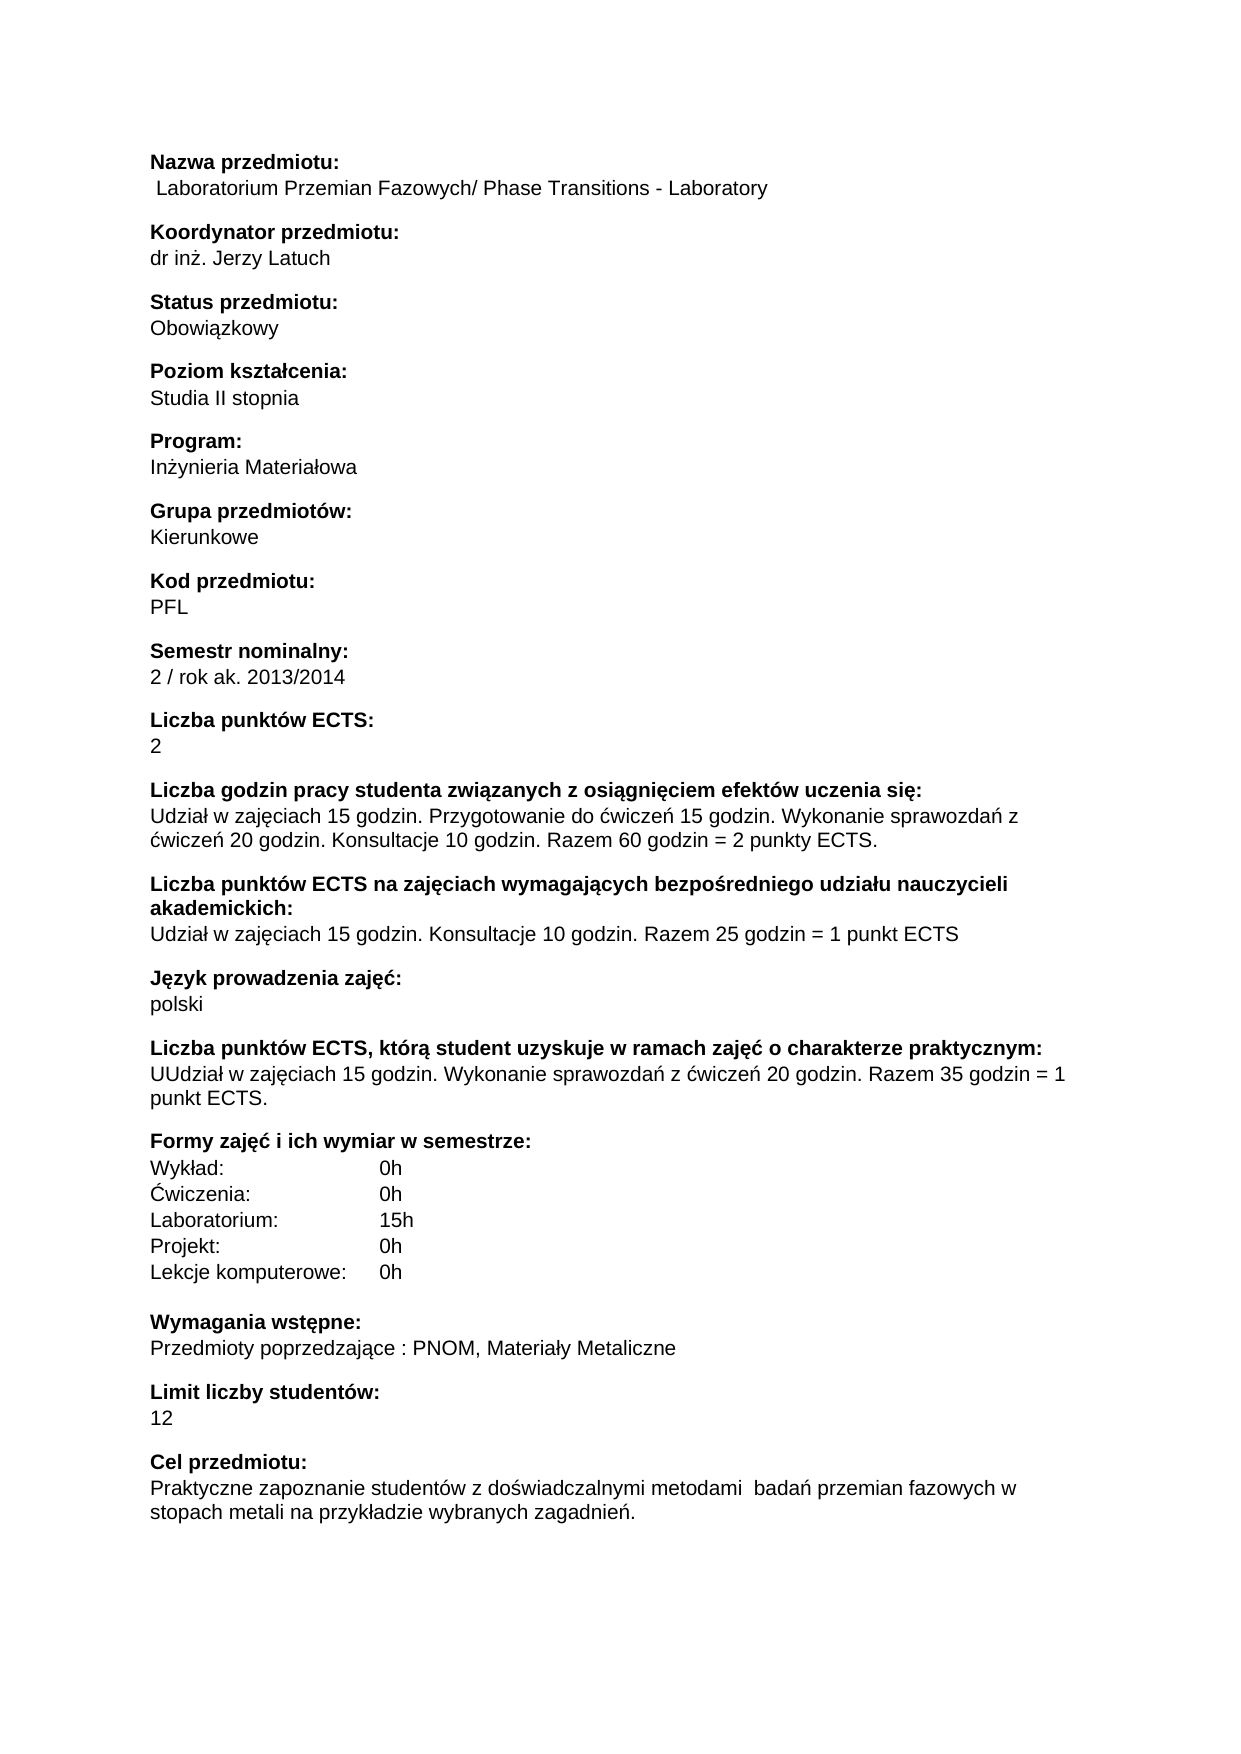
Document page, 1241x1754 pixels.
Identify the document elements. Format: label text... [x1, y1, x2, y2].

text Wymagania wstępne: [150, 1310, 1090, 1334]
text Program: [150, 429, 1090, 453]
table_cell Projekt: [140, 1234, 367, 1258]
text dr inż. Jerzy Latuch [150, 246, 1090, 270]
text Kod przedmiotu: [150, 569, 1090, 593]
text Liczba punktów ECTS na zajęciach wymagających bezpośredniego udziału nauczycieli akademickich: [150, 872, 1090, 920]
table_header Wykład: [140, 1156, 367, 1180]
text 2 [150, 734, 1090, 758]
text 12 [150, 1406, 1090, 1430]
text Obowiązkowy [150, 316, 1090, 339]
text Język prowadzenia zajęć: [150, 966, 1090, 989]
text Kierunkowe [150, 525, 1090, 549]
text Praktyczne zapoznanie studentów z doświadczalnymi metodami badań przemian fazowych w stopach metali na przykładzie wybranych zagadnień. [150, 1476, 1090, 1523]
text Formy zajęć i ich wymiar w semestrze: [150, 1129, 1090, 1153]
table_cell Ćwiczenia: [140, 1182, 367, 1206]
text Nazwa przedmiotu: [150, 150, 1090, 174]
text Liczba punktów ECTS, którą student uzyskuje w ramach zajęć o charakterze praktycznym: [150, 1035, 1090, 1059]
text Grupa przedmiotów: [150, 499, 1090, 523]
text Cel przedmiotu: [150, 1449, 1090, 1473]
table_header 0h [369, 1156, 597, 1180]
text Studia II stopnia [150, 385, 1090, 409]
text 2 / rok ak. 2013/2014 [150, 664, 1090, 688]
table_cell 0h [369, 1258, 597, 1284]
table_cell 0h [369, 1180, 597, 1206]
table_cell 15h [369, 1206, 597, 1232]
table_cell Lekcje komputerowe: [140, 1260, 367, 1284]
text Udział w zajęciach 15 godzin. Konsultacje 10 godzin. Razem 25 godzin = 1 punkt ECTS [150, 922, 1090, 946]
text Inżynieria Materiałowa [150, 455, 1090, 479]
table_cell Laboratorium: [140, 1208, 367, 1232]
text Liczba punktów ECTS: [150, 708, 1090, 732]
table_cell 0h [369, 1232, 597, 1258]
text Limit liczby studentów: [150, 1380, 1090, 1404]
text PFL [150, 595, 1090, 619]
text Udział w zajęciach 15 godzin. Przygotowanie do ćwiczeń 15 godzin. Wykonanie sprawozdań z ćwiczeń 20 godzin. Konsultacje 10 godzin. Razem 60 godzin = 2 punkty ECTS. [150, 804, 1090, 852]
text Semestr nominalny: [150, 638, 1090, 662]
text polski [150, 992, 1090, 1016]
text Przedmioty poprzedzające : PNOM, Materiały Metaliczne [150, 1336, 1090, 1360]
text Koordynator przedmiotu: [150, 220, 1090, 244]
text Status przedmiotu: [150, 289, 1090, 313]
text Liczba godzin pracy studenta związanych z osiągnięciem efektów uczenia się: [150, 778, 1090, 802]
text Laboratorium Przemian Fazowych/ Phase Transitions - Laboratory [150, 176, 1090, 200]
text Poziom kształcenia: [150, 359, 1090, 383]
text UUdział w zajęciach 15 godzin. Wykonanie sprawozdań z ćwiczeń 20 godzin. Razem 35 godzin = 1 punkt ECTS. [150, 1061, 1090, 1109]
